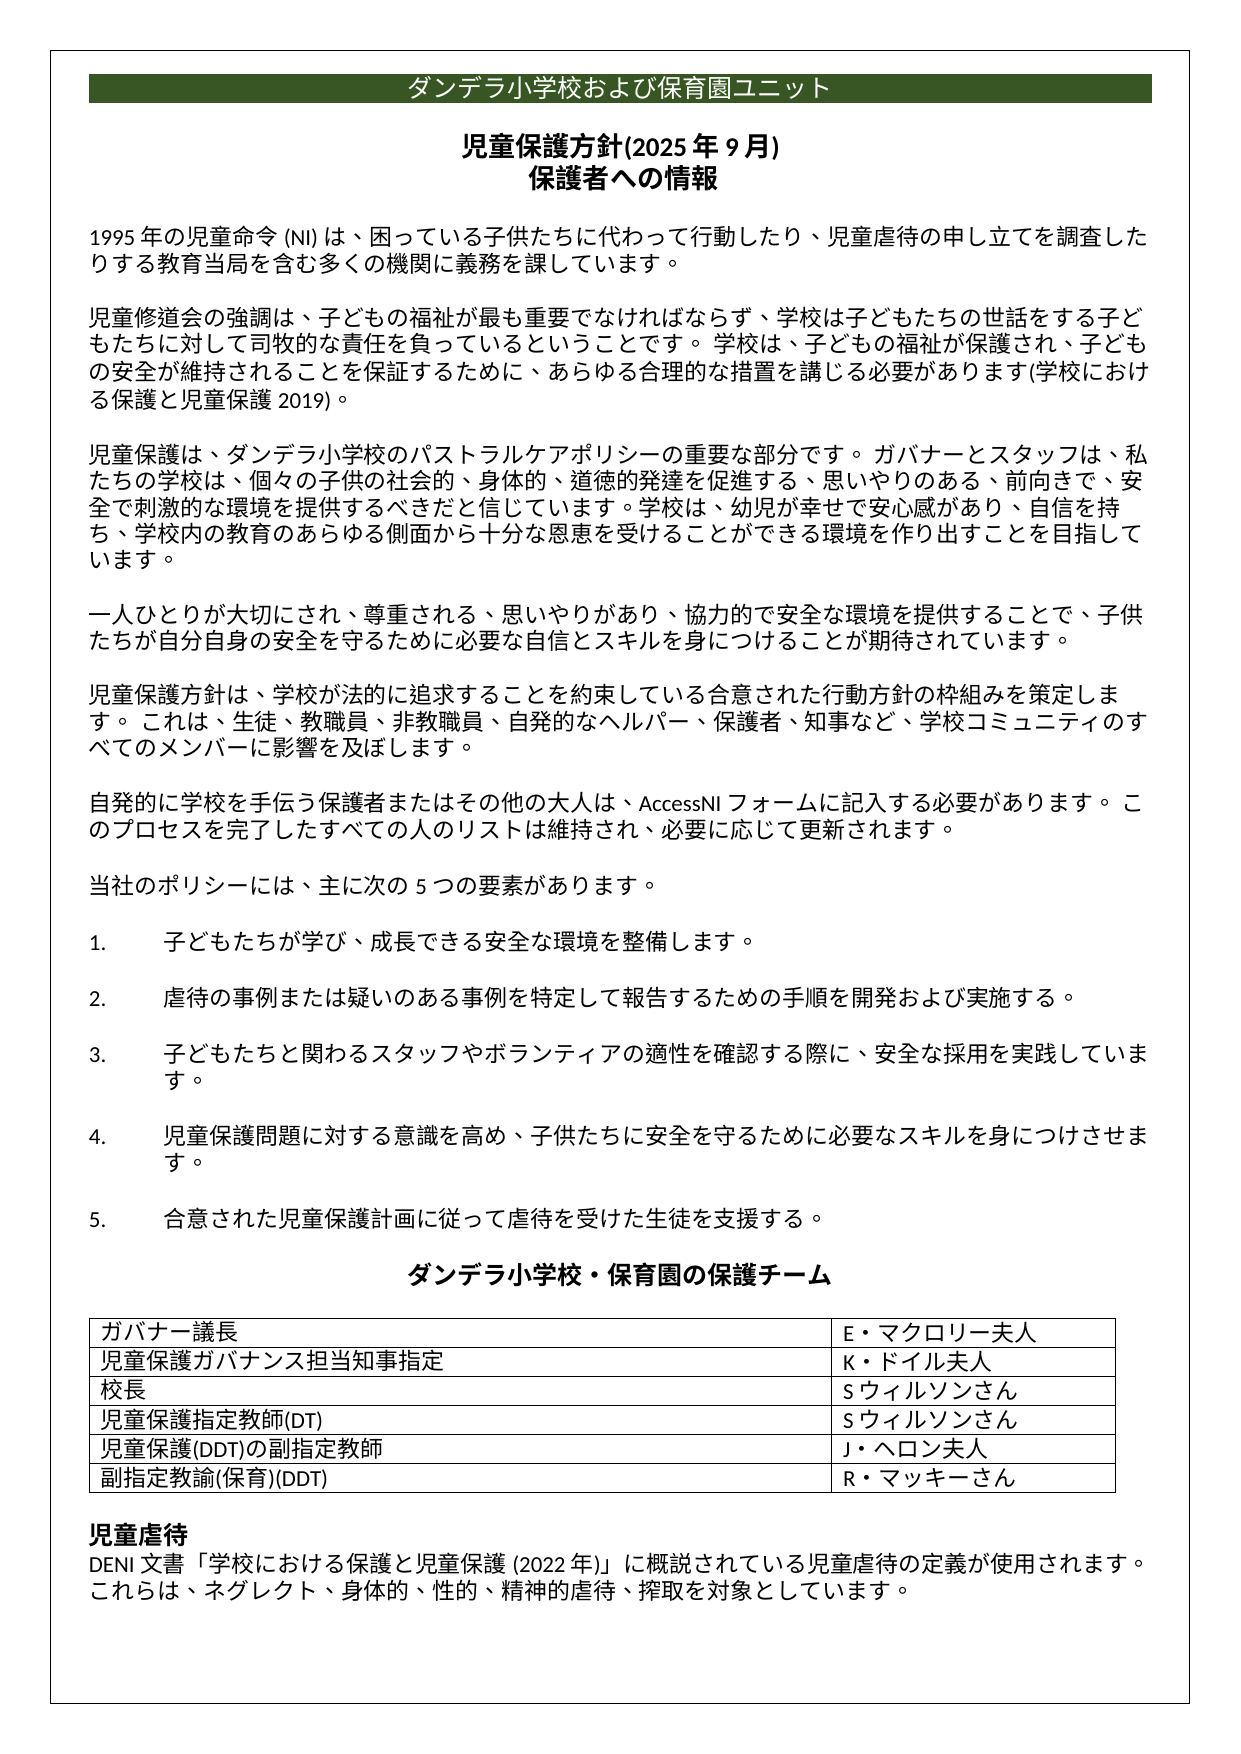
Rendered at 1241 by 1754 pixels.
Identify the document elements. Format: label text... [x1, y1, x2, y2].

text 自発的に学校を手伝う保護者またはその他の大人は、AccessNI フォームに記入する必要があります。 このプロセスを完了したすべての人のリストは維持され、必要に応じて更新されます。 [89, 789, 1152, 844]
subtitle 保護者への情報 [89, 164, 1152, 195]
text 3. 子どもたちと関わるスタッフやボランティアの適性を確認する際に、安全な採用を実践しています。 [89, 1040, 1152, 1094]
text 4. 児童保護問題に対する意識を高め、子供たちに安全を守るために必要なスキルを身につけさせます。 [89, 1122, 1152, 1177]
table_cell 副指定教諭(保育)(DDT) [90, 1464, 831, 1492]
table_cell K・ドイル夫人 [832, 1348, 1115, 1376]
text 一人ひとりが大切にされ、尊重される、思いやりがあり、協力的で安全な環境を提供することで、子供たちが自分自身の安全を守るために必要な自信とスキルを身につけることが期待されています。 [89, 602, 1152, 654]
table_cell Sウィルソンさん [832, 1377, 1115, 1405]
text 2. 虐待の事例または疑いのある事例を特定して報告するための手順を開発および実施する。 [89, 984, 1152, 1012]
text 当社のポリシーには、主に次の 5 つの要素があります。 [89, 872, 1152, 900]
table_cell R・マッキーさん [832, 1464, 1115, 1492]
text 児童修道会の強調は、子どもの福祉が最も重要でなければならず、学校は子どもたちの世話をする子どもたちに対して司牧的な責任を負っているということです。 学校は、子どもの福祉が保護され、子どもの安全が維持されることを保証するために、あらゆる合理的な措置を講じる必要があります(学校における保護と児童保護 2019)。 [89, 305, 1152, 414]
text 児童保護方針は、学校が法的に追求することを約束している合意された行動方針の枠組みを策定します。 これは、生徒、教職員、非教職員、自発的なヘルパー、保護者、知事など、学校コミュニティのすべてのメンバーに影響を及ぼします。 [89, 682, 1152, 762]
table_cell 校長 [90, 1377, 831, 1405]
table_cell 児童保護指定教師(DT) [90, 1406, 831, 1434]
text 1. 子どもたちが学び、成長できる安全な環境を整備します。 [89, 928, 1152, 956]
table_cell J・ヘロン夫人 [832, 1435, 1115, 1463]
text 5. 合意された児童保護計画に従って虐待を受けた生徒を支援する。 [89, 1205, 1152, 1233]
table_header ガバナー議長 [90, 1319, 831, 1347]
subtitle 児童保護方針(2025年9月) [89, 131, 1152, 164]
table_cell 児童保護(DDT)の副指定教師 [90, 1435, 831, 1463]
table_cell 児童保護ガバナンス担当知事指定 [90, 1348, 831, 1376]
text DENI 文書「学校における保護と児童保護 (2022 年)」に概説されている児童虐待の定義が使用されます。 これらは、ネグレクト、身体的、性的、精神的虐待、搾取を対象としています。 [89, 1550, 1152, 1604]
table_header E・マクロリー夫人 [832, 1319, 1115, 1347]
text 児童保護は、ダンデラ小学校のパストラルケアポリシーの重要な部分です。 ガバナーとスタッフは、私たちの学校は、個々の子供の社会的、身体的、道徳的発達を促進する、思いやりのある、前向きで、安全で刺激的な環境を提供するべきだと信じています。学校は、幼児が幸せで安心感があり、自信を持ち、学校内の教育のあらゆる側面から十分な恩恵を受けることができる環境を作り出すことを目指しています。 [89, 442, 1152, 574]
subtitle 児童虐待 [89, 1521, 1152, 1550]
text ダンデラ小学校・保育園の保護チーム [89, 1261, 1152, 1290]
text 1995 年の児童命令 (NI) は、困っている子供たちに代わって行動したり、児童虐待の申し立てを調査したりする教育当局を含む多くの機関に義務を課しています。 [89, 223, 1152, 277]
table_cell Sウィルソンさん [832, 1406, 1115, 1434]
